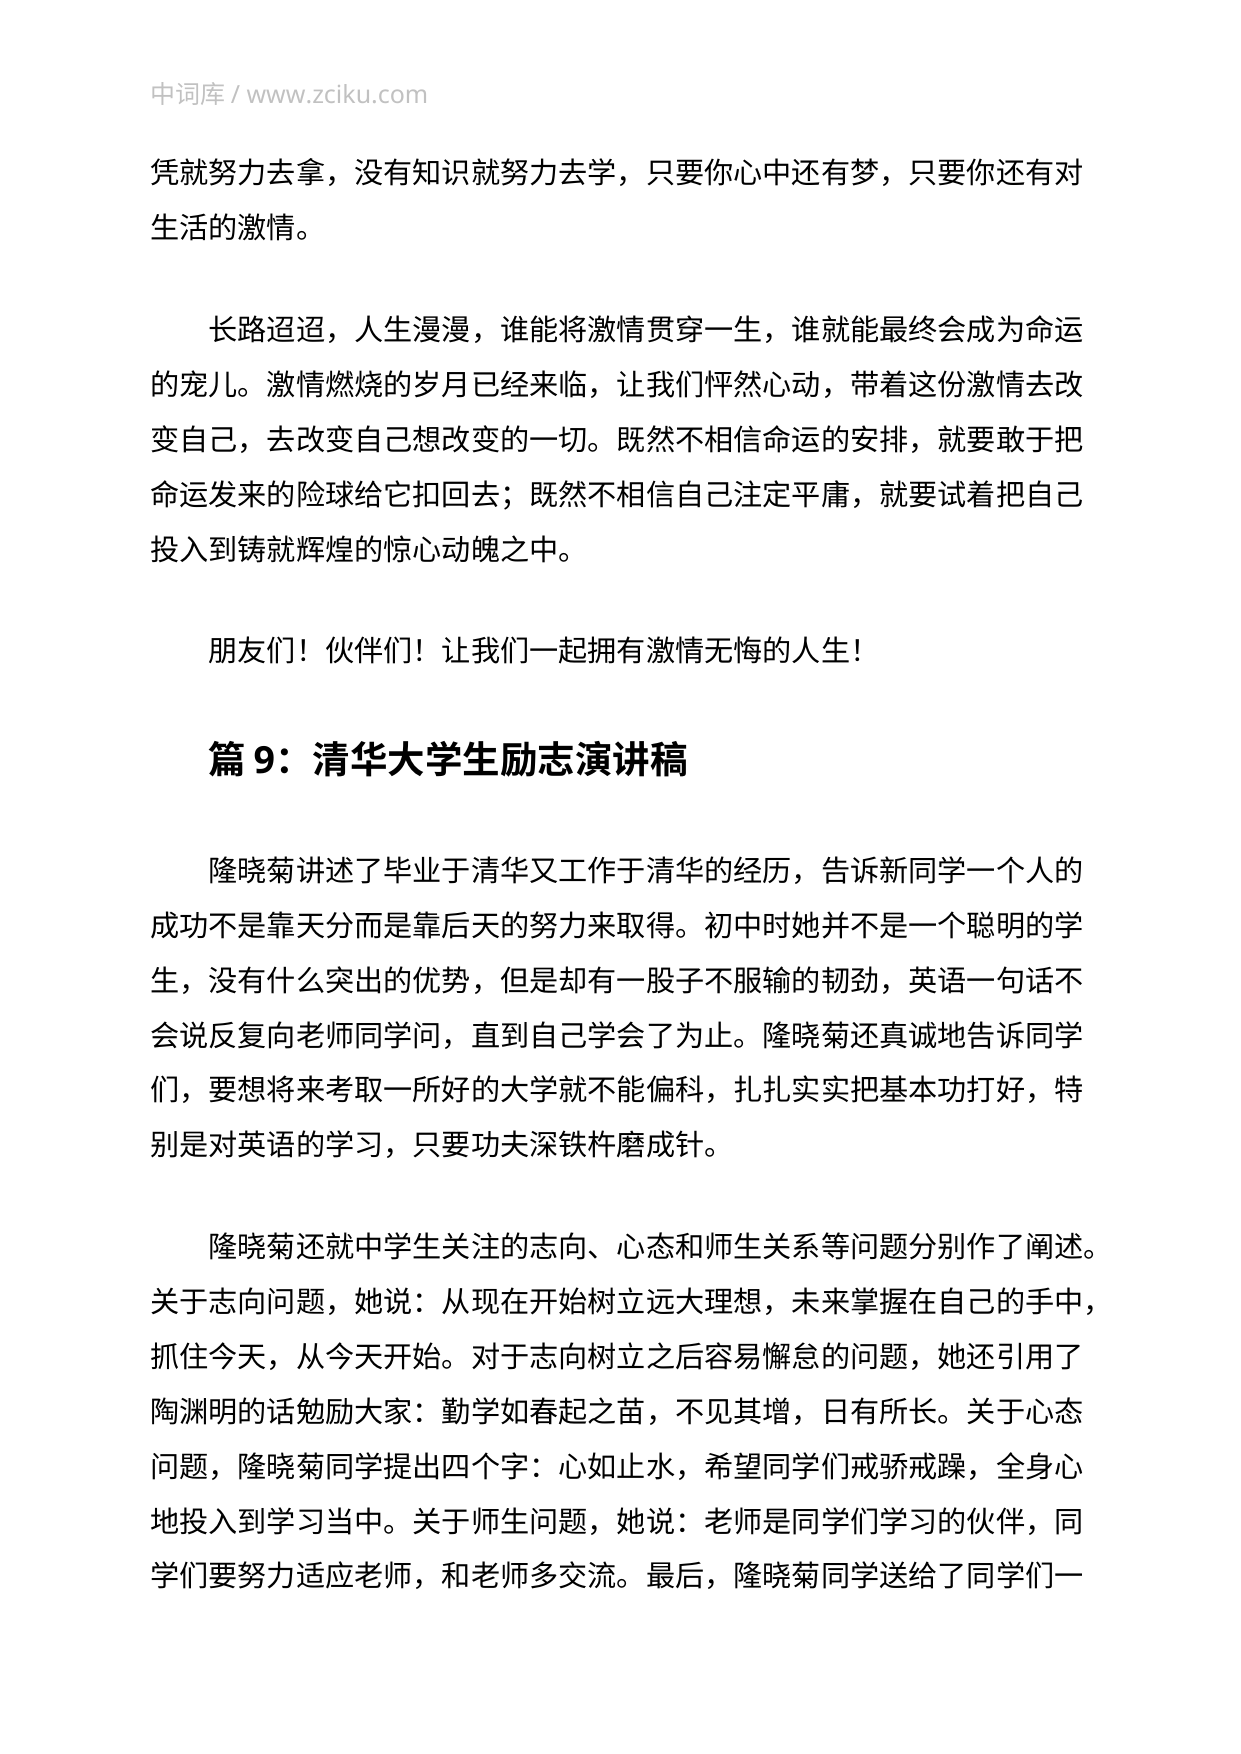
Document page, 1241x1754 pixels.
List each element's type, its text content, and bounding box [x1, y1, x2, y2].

text 篇9：清华大学生励志演讲稿 [150, 730, 1090, 784]
text 隆晓菊讲述了毕业于清华又工作于清华的经历，告诉新同学一个人的成功不是靠天分而是靠后天的努力来取得。初中时她并不是一个聪明的学生，没有什么突出的优势，但是却有一股子不服输的韧劲，英语一句话不会说反复向老师同学问，直到自己学会了为止。隆晓菊还真诚地告诉同学们，要想将来考取一所好的大学就不能偏科，扎扎实实把基本功打好，特别是对英语的学习，只要功夫深铁杵磨成针。 [150, 847, 1090, 1164]
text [150, 150, 1090, 247]
text 朋友们！伙伴们！让我们一起拥有激情无悔的人生！ [150, 628, 1090, 670]
text 长路迢迢，人生漫漫，谁能将激情贯穿一生，谁就能最终会成为命运的宠儿。激情燃烧的岁月已经来临，让我们怦然心动，带着这份激情去改变自己，去改变自己想改变的一切。既然不相信命运的安排，就要敢于把命运发来的险球给它扣回去；既然不相信自己注定平庸，就要试着把自己投入到铸就辉煌的惊心动魄之中。 [150, 307, 1090, 568]
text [150, 1224, 1090, 1595]
